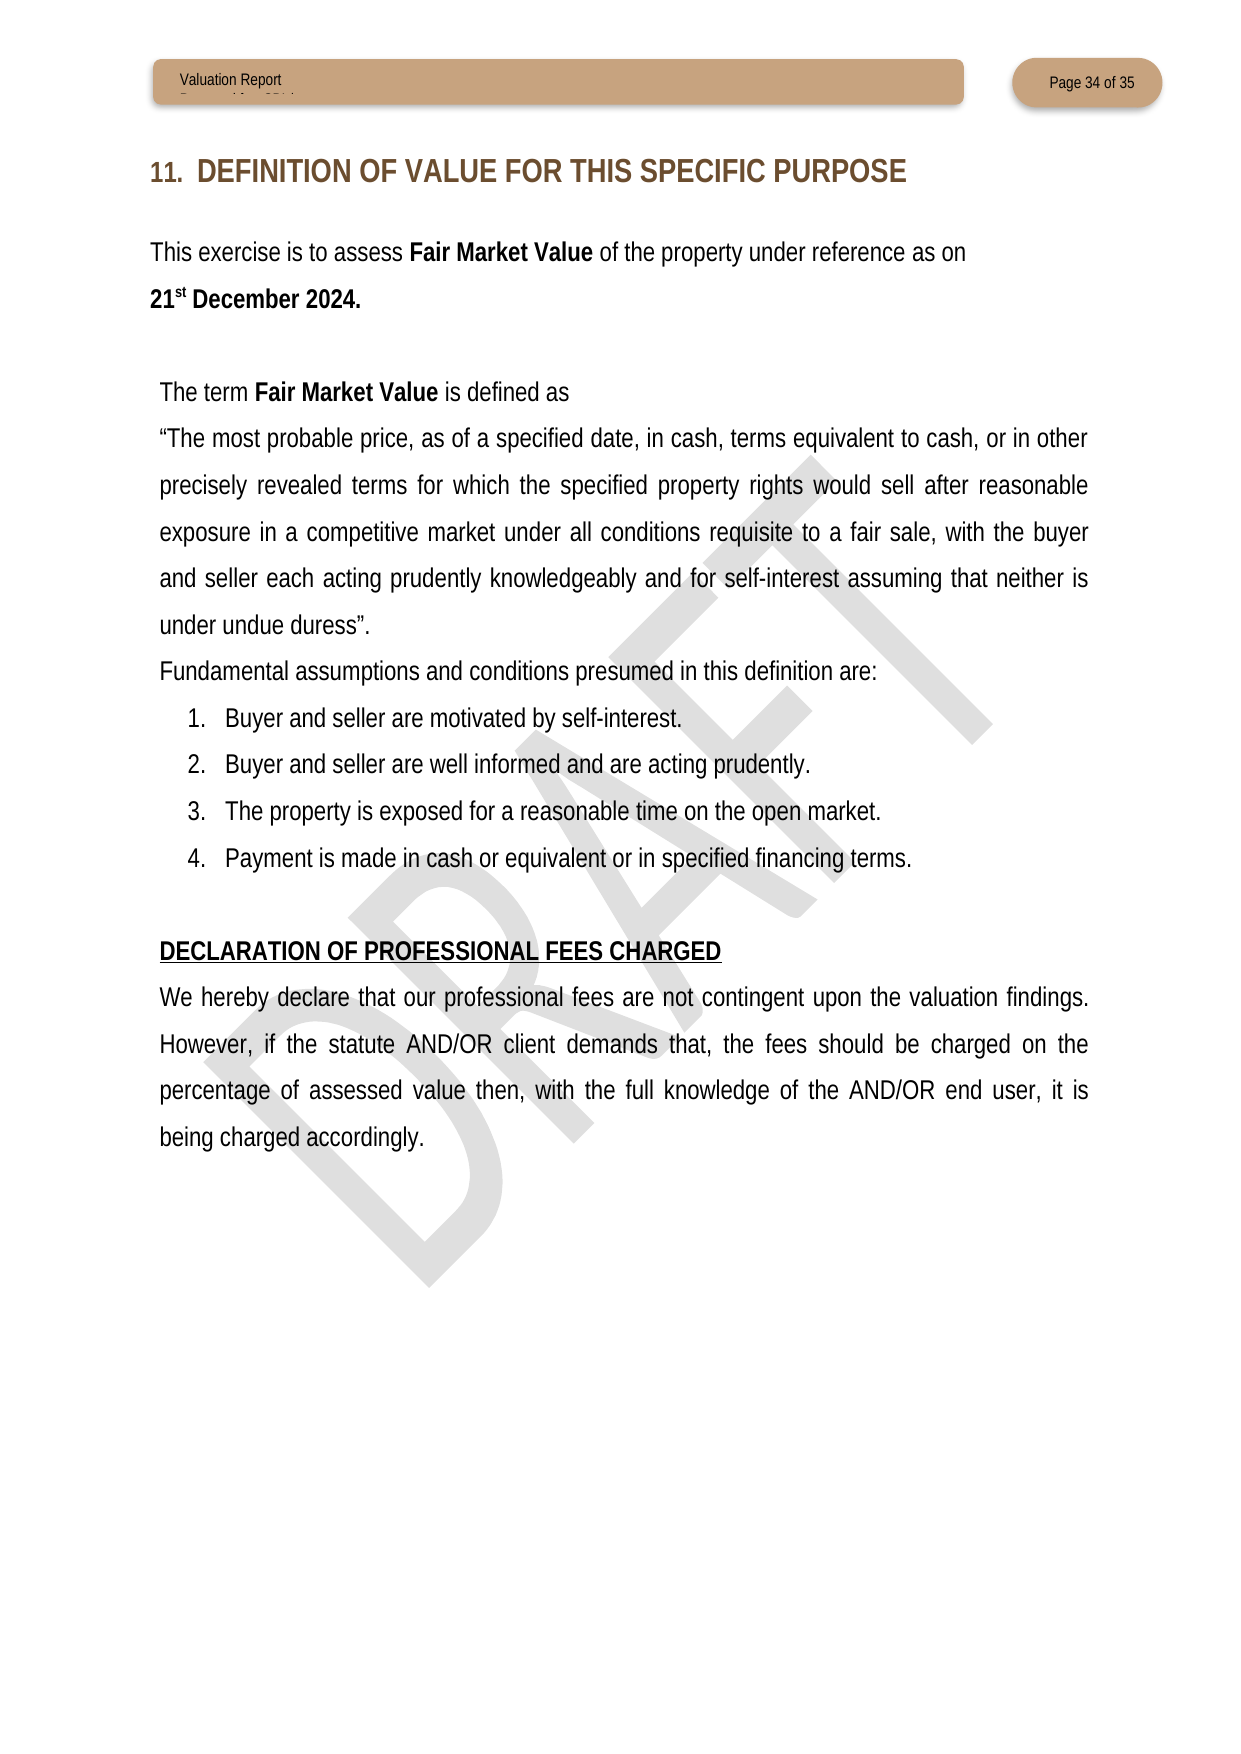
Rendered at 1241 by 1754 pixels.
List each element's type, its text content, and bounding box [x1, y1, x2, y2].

list Payment is made in cash or equivalent or in specified financing terms. [187, 842, 1090, 873]
text Fundamental assumptions and conditions presumed in this definition are: [159, 655, 1090, 686]
list Buyer and seller are motivated by self-interest. [187, 702, 1090, 733]
list Buyer and seller are well informed and are acting prudently. [187, 748, 1090, 779]
text This exercise is to assess Fair Market Value of the property under reference as on [150, 236, 1090, 267]
text The term Fair Market Value is defined as [159, 376, 1090, 407]
text 21st December 2024. [150, 283, 1090, 314]
text We hereby declare that our professional fees are not contingent upon the valuation findings. However, if the statute AND/OR client demands that, the fees should be charged on the percentage of assessed value then, with the full knowledge of the AND/OR end user, it is being charged accordingly. [159, 981, 1090, 1152]
subtitle DEFINITION OF VALUE FOR THIS SPECIFIC PURPOSE [150, 152, 1090, 190]
list The property is exposed for a reasonable time on the open market. [187, 795, 1090, 826]
text DECLARATION OF PROFESSIONAL FEES CHARGED [159, 935, 1090, 966]
text “The most probable price, as of a specified date, in cash, terms equivalent to cash, or in other precisely revealed terms for which the specified property rights would sell after reasonable exposure in a competitive market under all conditions requisite to a fair sale, with the buyer and seller each acting prudently knowledgeably and for self-interest assuming that neither is under undue duress”. [159, 423, 1090, 640]
